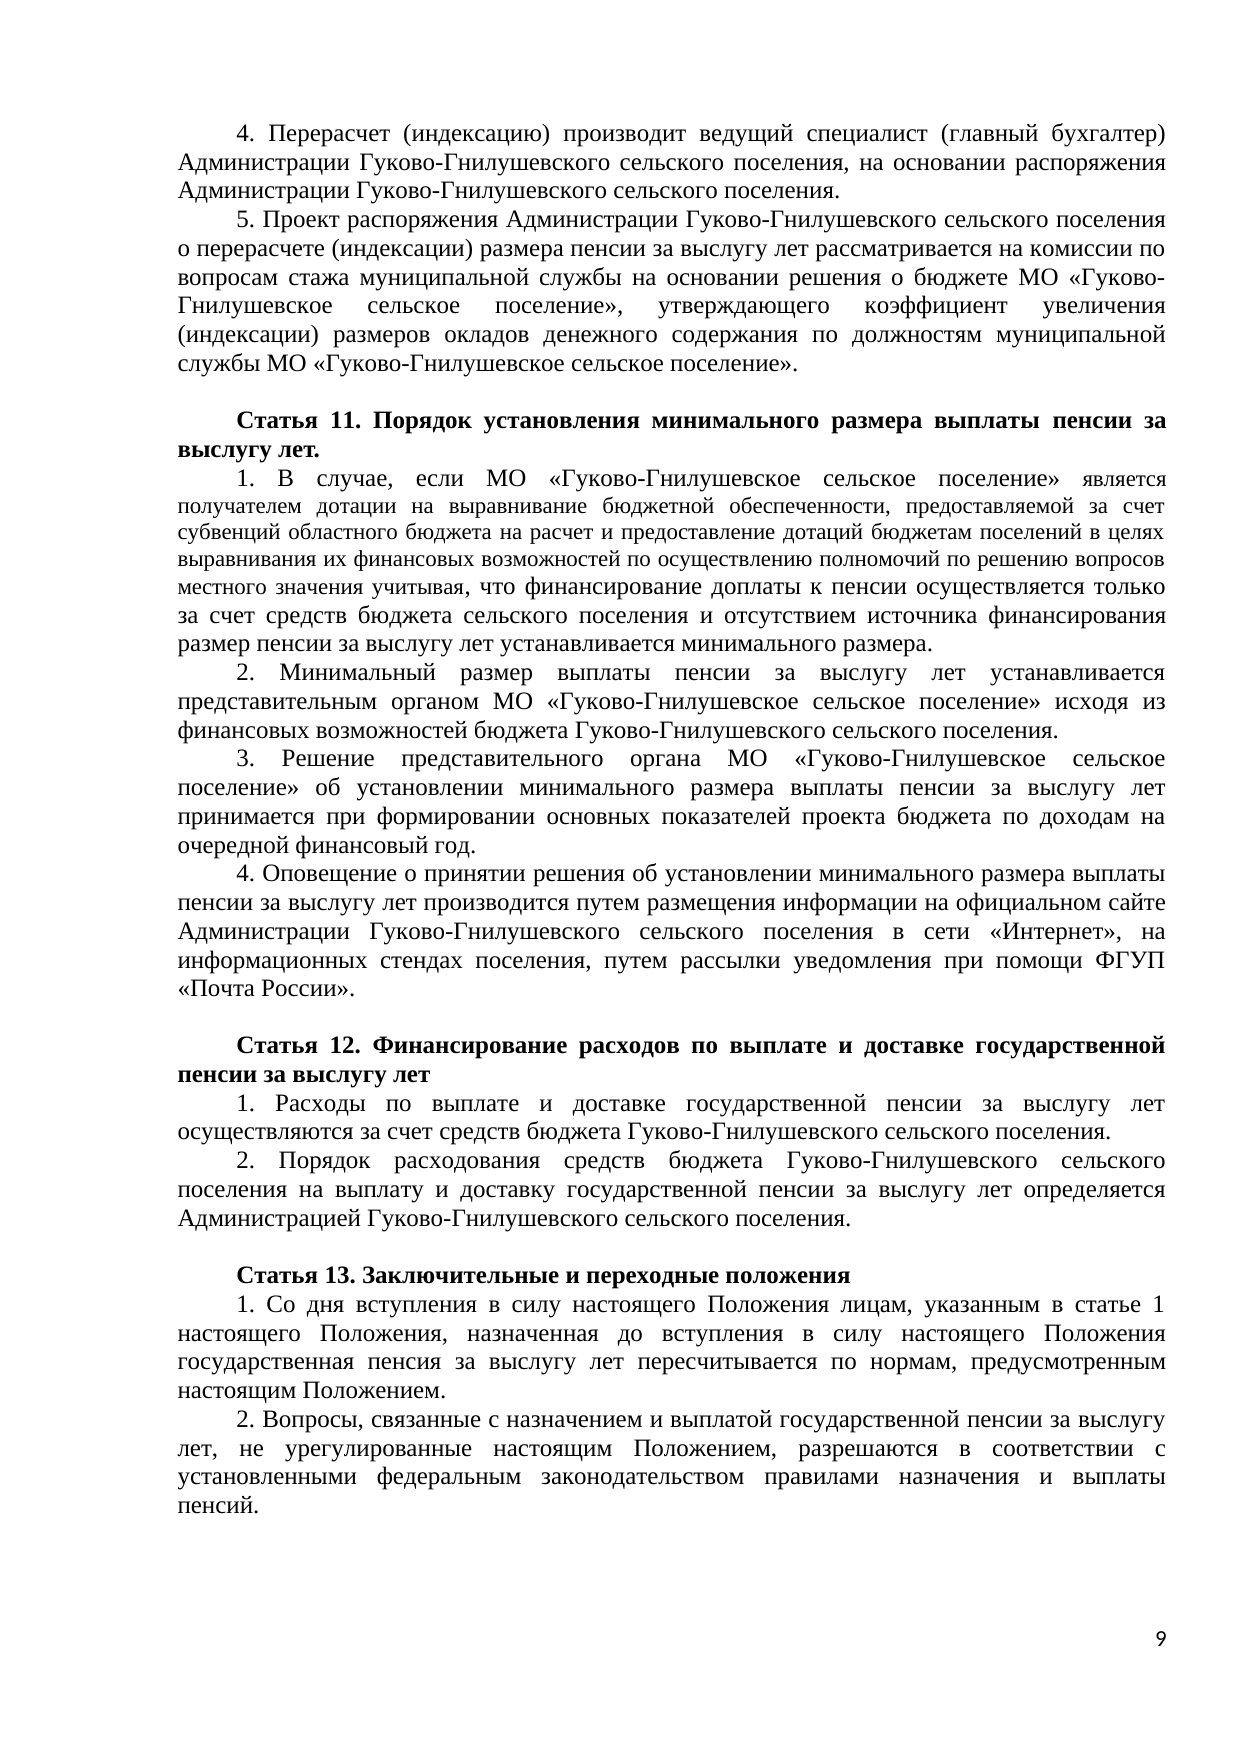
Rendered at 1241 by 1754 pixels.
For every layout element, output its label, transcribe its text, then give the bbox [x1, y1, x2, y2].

text 1. Расходы по выплате и доставке государственной пенсии за выслугу лет осуществляются за счет средств бюджета Гуково-Гнилушевского сельского поселения. [177, 1088, 1167, 1145]
text 4. Перерасчет (индексацию) производит ведущий специалист (главный бухгалтер) Администрации Гуково-Гнилушевского сельского поселения, на основании распоряжения Администрации Гуково-Гнилушевского сельского поселения. [177, 118, 1167, 204]
text 5. Проект распоряжения Администрации Гуково-Гнилушевского сельского поселения о перерасчете (индексации) размера пенсии за выслугу лет рассматривается на комиссии по вопросам стажа муниципальной службы на основании решения о бюджете МО «Гуково-Гнилушевское сельское поселение», утверждающего коэффициент увеличения (индексации) размеров окладов денежного содержания по должностям муниципальной службы МО «Гуково-Гнилушевское сельское поселение». [177, 204, 1167, 377]
text 3. Решение представительного органа МО «Гуково-Гнилушевское сельское поселение» об установлении минимального размера выплаты пенсии за выслугу лет принимается при формировании основных показателей проекта бюджета по доходам на очередной финансовый год. [177, 743, 1167, 858]
text 4. Оповещение о принятии решения об установлении минимального размера выплаты пенсии за выслугу лет производится путем размещения информации на официальном сайте Администрации Гуково-Гнилушевского сельского поселения в сети «Интернет», на информационных стендах поселения, путем рассылки уведомления при помощи ФГУП «Почта России». [177, 858, 1167, 1002]
text 1. В случае, если МО «Гуково-Гнилушевское сельское поселение» является получателем дотации на выравнивание бюджетной обеспеченности, предоставляемой за счет субвенций областного бюджета на расчет и предоставление дотаций бюджетам поселений в целях выравнивания их финансовых возможностей по осуществлению полномочий по решению вопросов местного значения учитывая, что финансирование доплаты к пенсии осуществляется только за счет средств бюджета сельского поселения и отсутствием источника финансирования размер пенсии за выслугу лет устанавливается минимального размера. [177, 463, 1167, 657]
text Статья 12. Финансирование расходов по выплате и доставке государственной пенсии за выслугу лет [177, 1030, 1167, 1088]
text 1. Со дня вступления в силу настоящего Положения лицам, указанным в статье 1 настоящего Положения, назначенная до вступления в силу настоящего Положения государственная пенсия за выслугу лет пересчитывается по нормам, предусмотренным настоящим Положением. [177, 1289, 1167, 1404]
text Статья 11. Порядок установления минимального размера выплаты пенсии за выслугу лет. [177, 406, 1167, 463]
text 2. Порядок расходования средств бюджета Гуково-Гнилушевского сельского поселения на выплату и доставку государственной пенсии за выслугу лет определяется Администрацией Гуково-Гнилушевского сельского поселения. [177, 1145, 1167, 1231]
text 2. Вопросы, связанные с назначением и выплатой государственной пенсии за выслугу лет, не урегулированные настоящим Положением, разрешаются в соответствии с установленными федеральным законодательством правилами назначения и выплаты пенсий. [177, 1404, 1167, 1519]
text 2. Минимальный размер выплаты пенсии за выслугу лет устанавливается представительным органом МО «Гуково-Гнилушевское сельское поселение» исходя из финансовых возможностей бюджета Гуково-Гнилушевского сельского поселения. [177, 657, 1167, 743]
text Статья 13. Заключительные и переходные положения [177, 1260, 1167, 1289]
